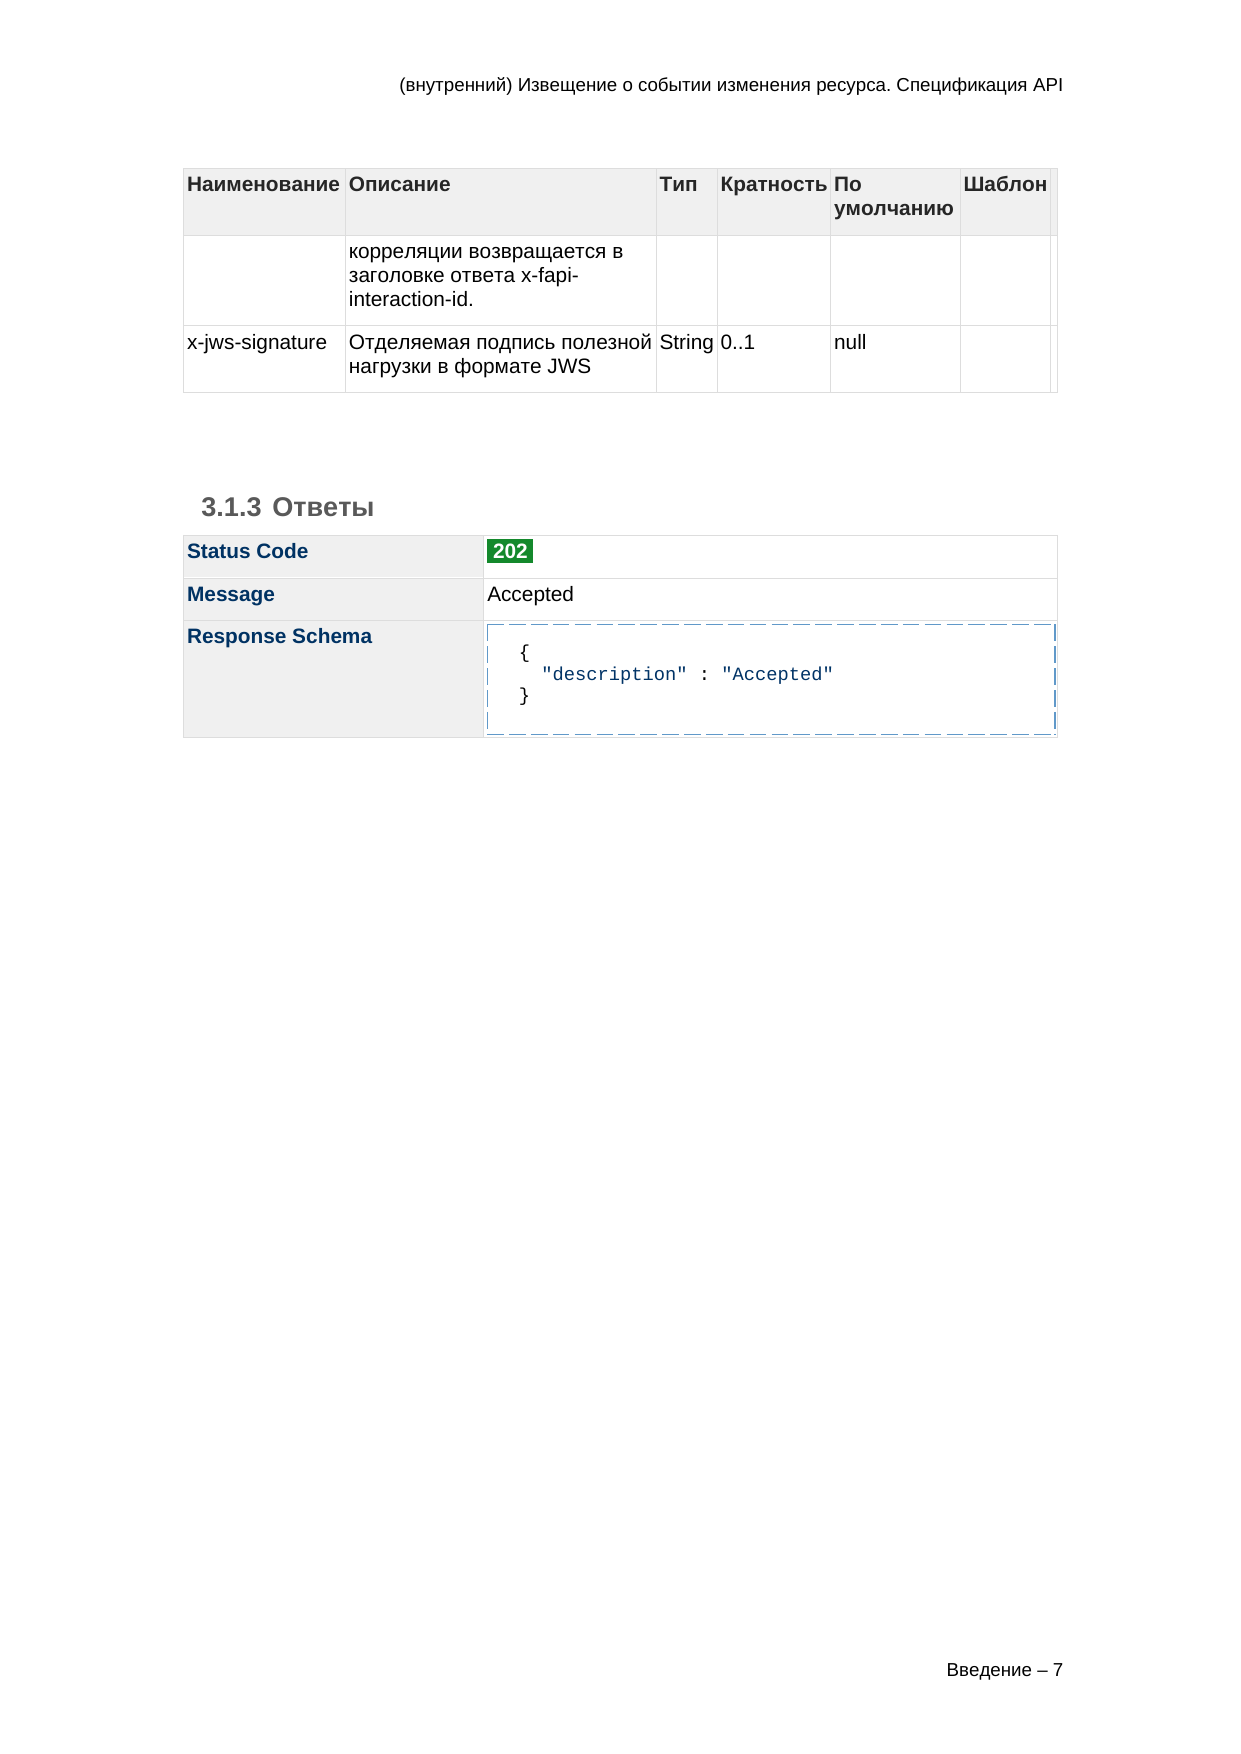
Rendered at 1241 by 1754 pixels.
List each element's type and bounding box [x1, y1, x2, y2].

table_header [177, 150, 1063, 765]
